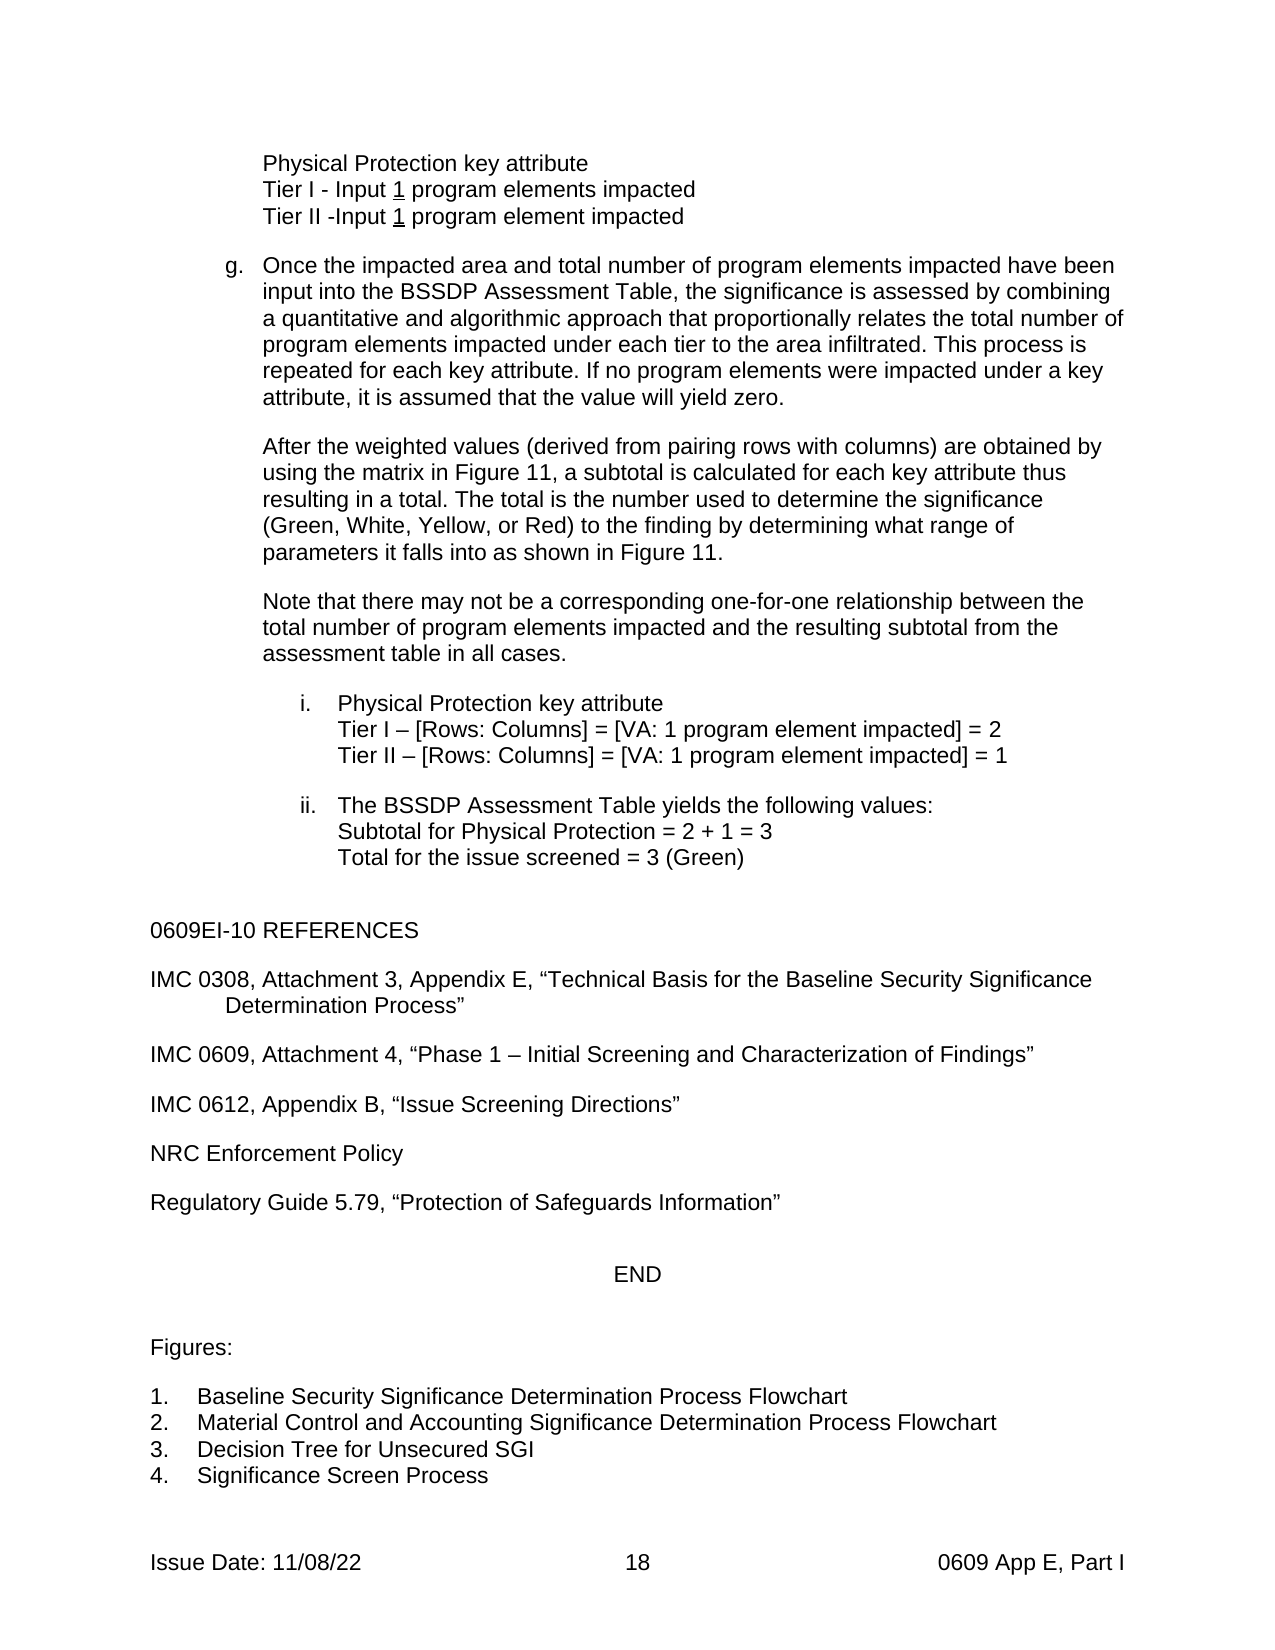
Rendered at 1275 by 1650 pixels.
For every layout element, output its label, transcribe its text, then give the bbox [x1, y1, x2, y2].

text IMC 0308, Attachment 3, Appendix E, “Technical Basis for the Baseline Security Significance Determination Process” [150, 966, 1125, 1018]
text Total for the issue screened = 3 (Green) [337, 844, 1125, 871]
text Tier II – [Rows: Columns] = [VA: 1 program element impacted] = 1 [337, 742, 1125, 769]
subtitle 0609EI-10 REFERENCES [150, 917, 1125, 943]
text NRC Enforcement Policy [150, 1140, 1125, 1166]
text After the weighted values (derived from pairing rows with columns) are obtained by using the matrix in Figure 11, a subtotal is calculated for each key attribute thus resulting in a total. The total is the number used to determine the significance (Green, White, Yellow, or Red) to the finding by determining what range of parameters it falls into as shown in Figure 11. [262, 433, 1125, 565]
text Regulatory Guide 5.79, “Protection of Safeguards Information” [150, 1189, 1125, 1216]
text IMC 0609, Attachment 4, “Phase 1 – Initial Screening and Characterization of Findings” [150, 1041, 1125, 1068]
text END [150, 1261, 1125, 1288]
text Note that there may not be a corresponding one-for-one relationship between the total number of program elements impacted and the resulting subtotal from the assessment table in all cases. [262, 588, 1125, 667]
list Decision Tree for Unsecured SGI [150, 1436, 1134, 1462]
list The BSSDP Assessment Table yields the following values: [300, 792, 1125, 818]
list Physical Protection key attribute [300, 690, 1125, 716]
text Physical Protection key attribute Tier I - Input 1 program elements impacted Tier II -Input 1 program element impacted [262, 150, 1125, 229]
text Tier I – [Rows: Columns] = [VA: 1 program element impacted] = 2 [337, 716, 1125, 742]
text IMC 0612, Appendix B, “Issue Screening Directions” [150, 1091, 1125, 1117]
list Material Control and Accounting Significance Determination Process Flowchart [150, 1409, 1134, 1436]
list Once the impacted area and total number of program elements impacted have been input into the BSSDP Assessment Table, the significance is assessed by combining a quantitative and algorithmic approach that proportionally relates the total number of program elements impacted under each tier to the area infiltrated. This process is repeated for each key attribute. If no program elements were impacted under a key attribute, it is assumed that the value will yield zero. [225, 252, 1125, 410]
list Baseline Security Significance Determination Process Flowchart [150, 1383, 1134, 1409]
text Figures: [150, 1334, 1125, 1360]
text Subtotal for Physical Protection = 2 + 1 = 3 [337, 818, 1125, 844]
list Significance Screen Process [150, 1462, 1134, 1488]
